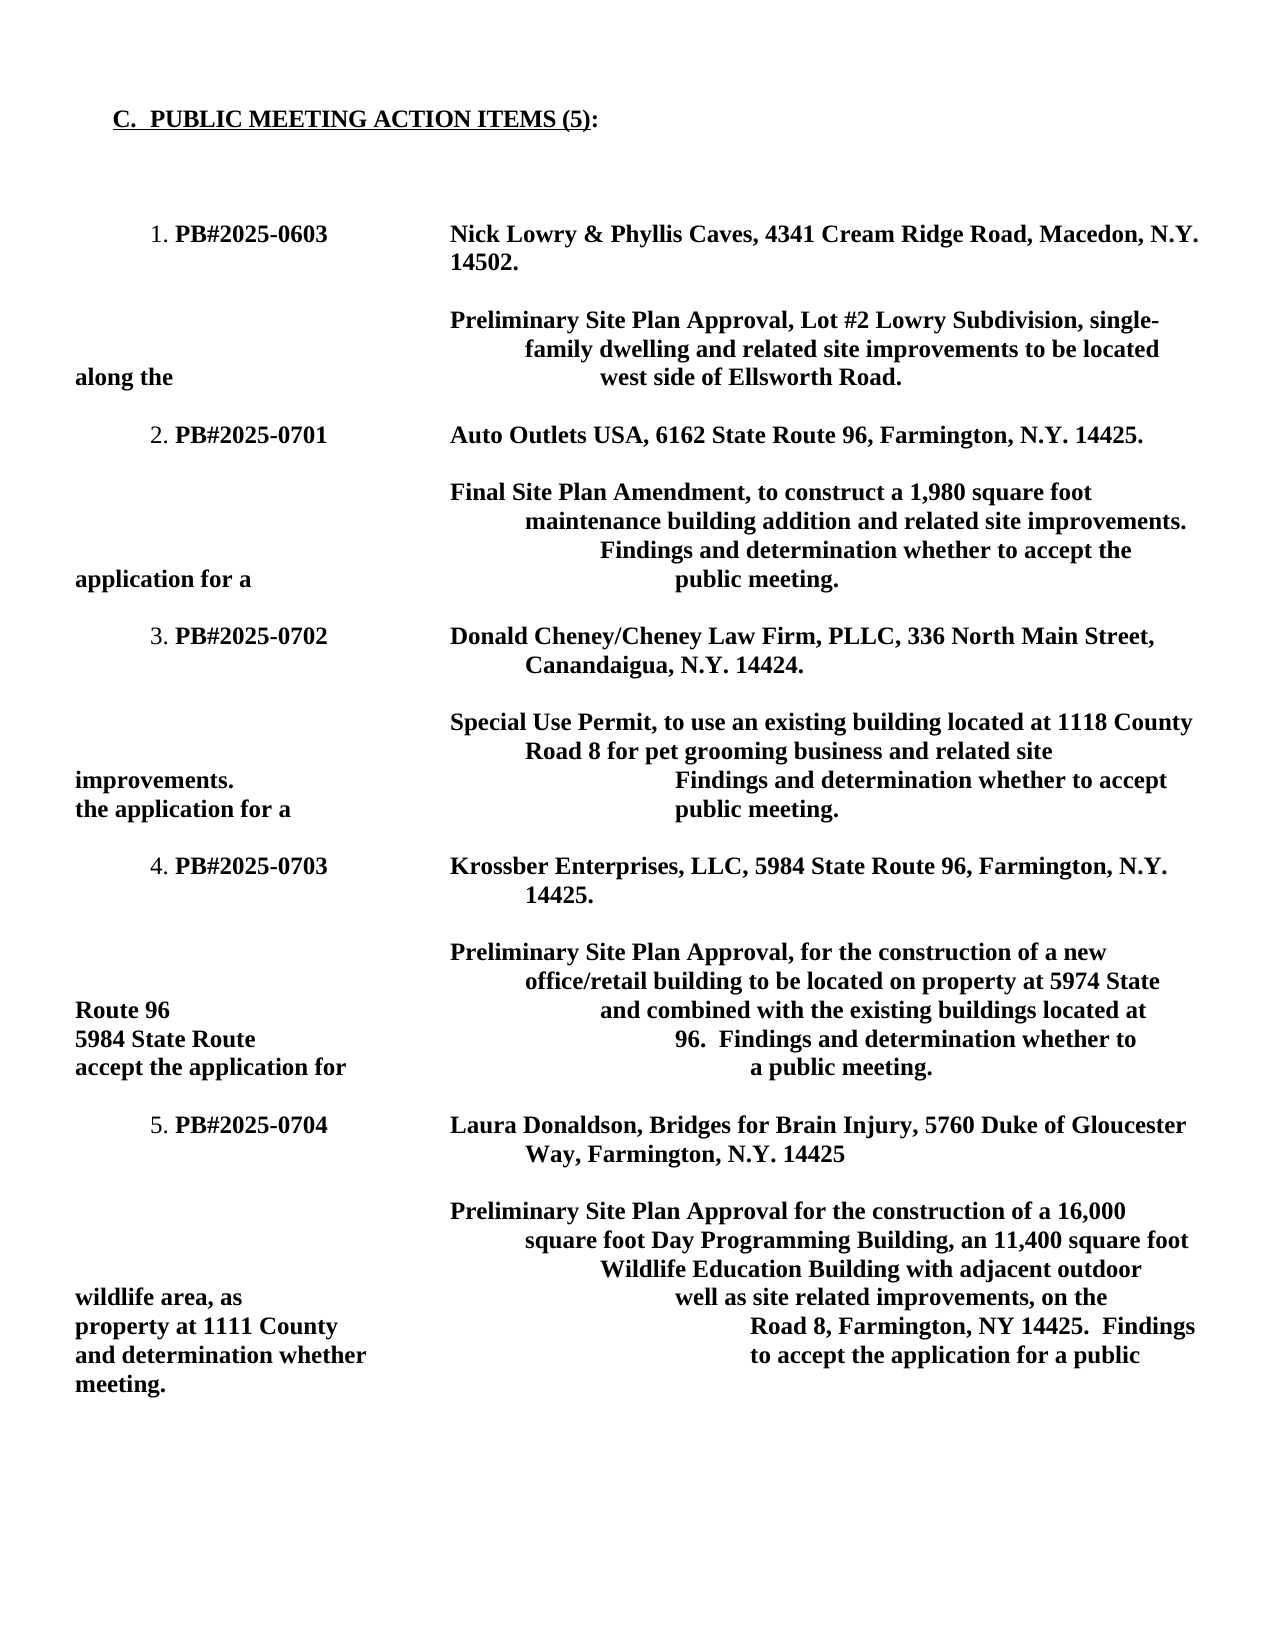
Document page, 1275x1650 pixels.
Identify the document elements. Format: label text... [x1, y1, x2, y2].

list PUBLIC MEETING ACTION ITEMS (5): [112, 104, 1200, 132]
text Preliminary Site Plan Approval, for the construction of a new office/retail building to be located on property at 5974 State Route 96 and combined with the existing buildings located at 5984 State Route 96. Findings and determination whether to accept the application for a public meeting. [75, 937, 1200, 1081]
text Preliminary Site Plan Approval, Lot #2 Lowry Subdivision, single- family dwelling and related site improvements to be located along the west side of Ellsworth Road. [75, 305, 1200, 391]
text 4. PB#2025-0703 Krossber Enterprises, LLC, 5984 State Route 96, Farmington, N.Y. 14425. [75, 851, 1200, 909]
text 3. PB#2025-0702 Donald Cheney/Cheney Law Firm, PLLC, 336 North Main Street, Canandaigua, N.Y. 14424. [75, 621, 1200, 679]
text 2. PB#2025-0701 Auto Outlets USA, 6162 State Route 96, Farmington, N.Y. 14425. [75, 420, 1200, 449]
text Special Use Permit, to use an existing building located at 1118 County Road 8 for pet grooming business and related site improvements. Findings and determination whether to accept the application for a public meeting. [75, 707, 1200, 822]
text Final Site Plan Amendment, to construct a 1,980 square foot maintenance building addition and related site improvements. Findings and determination whether to accept the application for a public meeting. [75, 477, 1200, 592]
text Preliminary Site Plan Approval for the construction of a 16,000 square foot Day Programming Building, an 11,400 square foot Wildlife Education Building with adjacent outdoor wildlife area, as well as site related improvements, on the property at 1111 County Road 8, Farmington, NY 14425. Findings and determination whether to accept the application for a public meeting. [75, 1196, 1200, 1397]
text 5. PB#2025-0704 Laura Donaldson, Bridges for Brain Injury, 5760 Duke of Gloucester Way, Farmington, N.Y. 14425 [75, 1110, 1200, 1167]
text 1. PB#2025-0603 Nick Lowry & Phyllis Caves, 4341 Cream Ridge Road, Macedon, N.Y. 14502. [75, 219, 1200, 276]
